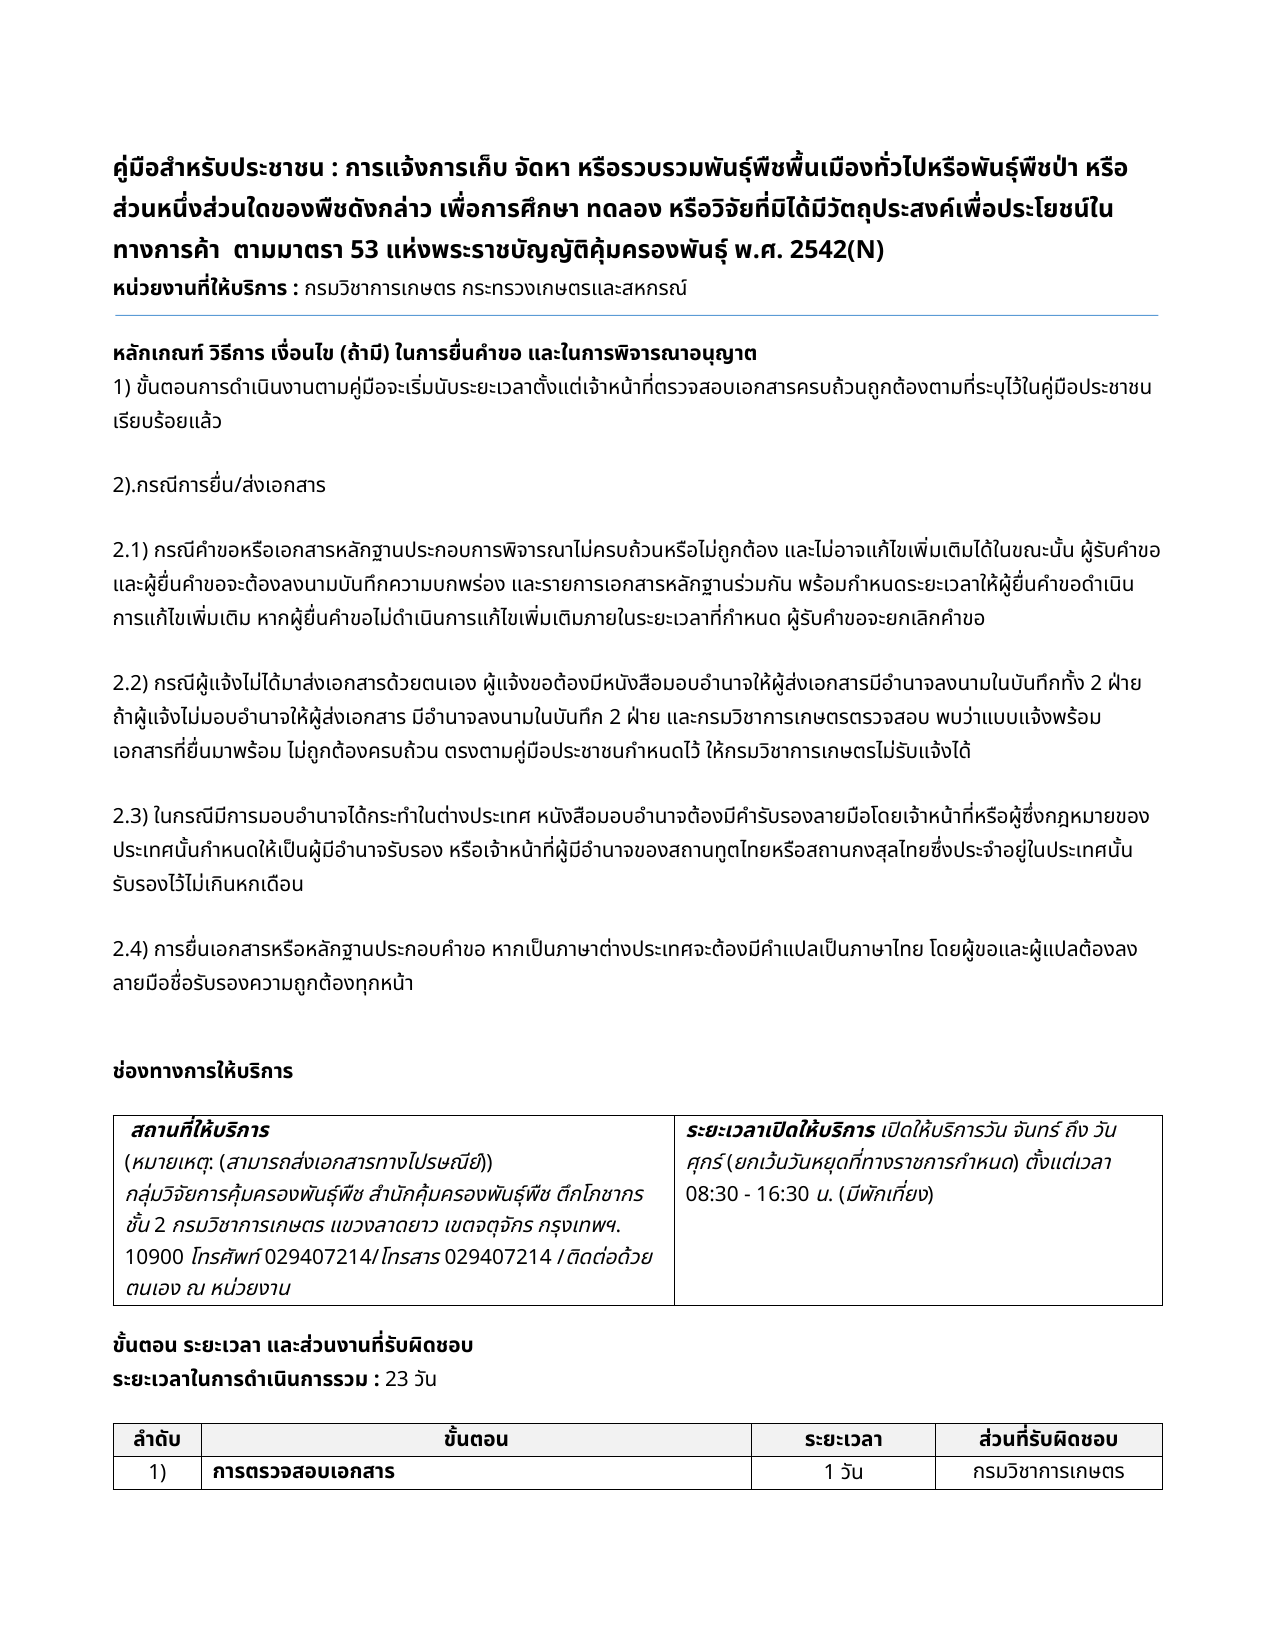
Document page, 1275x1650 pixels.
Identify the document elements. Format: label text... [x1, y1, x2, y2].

table_header ระยะเวลาเปิดให้บริการ เปิดให้บริการวัน จันทร์ ถึง วันศุกร์ (ยกเว้นวันหยุดที่ทางราชการกำหนด) ตั้งแต่เวลา 08:30 - 16:30 น. (มีพักเที่ยง) [675, 1116, 1162, 1305]
table_header ขั้นตอน [202, 1424, 751, 1456]
text คู่มือสำหรับประชาชน : การแจ้งการเก็บ จัดหา หรือรวบรวมพันธุ์พืชพื้นเมืองทั่วไปหรือพันธุ์พืชป่า หรือส่วนหนึ่งส่วนใดของพืชดังกล่าว เพื่อการศึกษา ทดลอง หรือวิจัยที่มิได้มีวัตถุประสงค์เพื่อประโยชน์ในทางการค้า ตามมาตรา 53 แห่งพระราชบัญญัติคุ้มครองพันธุ์ พ.ศ. 2542(N) [112, 150, 1162, 270]
table_header สถานที่ให้บริการ (หมายเหตุ: (สามารถส่งเอกสารทางไปรษณีย์)) กลุ่มวิจัยการคุ้มครองพันธุ์พืช สำนักคุ้มครองพันธุ์พืช ตึกโภชากร ชั้น 2 กรมวิชาการเกษตร แขวงลาดยาว เขตจตุจักร กรุงเทพฯ. 10900 โทรศัพท์ 029407214/โทรสาร 029407214 /ติดต่อด้วยตนเอง ณ หน่วยงาน [114, 1116, 674, 1305]
text ช่องทางการให้บริการ [112, 1056, 1162, 1088]
table_cell 1) [114, 1457, 201, 1488]
text 1) ขั้นตอนการดำเนินงานตามคู่มือจะเริ่มนับระยะเวลาตั้งแต่เจ้าหน้าที่ตรวจสอบเอกสารครบถ้วนถูกต้องตามที่ระบุไว้ในคู่มือประชาชนเรียบร้อยแล้ว 2).กรณีการยื่น/ส่งเอกสาร 2.1) กรณีคำขอหรือเอกสารหลักฐานประกอบการพิจารณาไม่ครบถ้วนหรือไม่ถูกต้อง และไม่อาจแก้ไขเพิ่มเติมได้ในขณะนั้น ผู้รับคำขอและผู้ยื่นคำขอจะต้องลงนามบันทึกความบกพร่อง และรายการเอกสารหลักฐานร่วมกัน พร้อมกำหนดระยะเวลาให้ผู้ยื่นคำขอดำเนินการแก้ไขเพิ่มเติม หากผู้ยื่นคำขอไม่ดำเนินการแก้ไขเพิ่มเติมภายในระยะเวลาที่กำหนด ผู้รับคำขอจะยกเลิกคำขอ 2.2) กรณีผู้แจ้งไม่ได้มาส่งเอกสารด้วยตนเอง ผู้แจ้งขอต้องมีหนังสือมอบอำนาจให้ผู้ส่งเอกสารมีอำนาจลงนามในบันทึกทั้ง 2 ฝ่าย ถ้าผู้แจ้งไม่มอบอำนาจให้ผู้ส่งเอกสาร มีอำนาจลงนามในบันทึก 2 ฝ่าย และกรมวิชาการเกษตรตรวจสอบ พบว่าแบบแจ้งพร้อมเอกสารที่ยื่นมาพร้อม ไม่ถูกต้องครบถ้วน ตรงตามคู่มือประชาชนกำหนดไว้ ให้กรมวิชาการเกษตรไม่รับแจ้งได้ 2.3) ในกรณีมีการมอบอำนาจได้กระทำในต่างประเทศ หนังสือมอบอำนาจต้องมีคำรับรองลายมือโดยเจ้าหน้าที่หรือผู้ซึ่งกฎหมายของประเทศนั้นกำหนดให้เป็นผู้มีอำนาจรับรอง หรือเจ้าหน้าที่ผู้มีอำนาจของสถานทูตไทยหรือสถานกงสุลไทยซึ่งประจำอยู่ในประเทศนั้นรับรองไว้ไม่เกินหกเดือน 2.4) การยื่นเอกสารหรือหลักฐานประกอบคำขอ หากเป็นภาษาต่างประเทศจะต้องมีคำแปลเป็นภาษาไทย โดยผู้ขอและผู้แปลต้องลงลายมือชื่อรับรองความถูกต้องทุกหน้า [112, 372, 1162, 1029]
table_header ระยะเวลา [752, 1424, 935, 1456]
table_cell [202, 1457, 751, 1488]
text ขั้นตอน ระยะเวลา และส่วนงานที่รับผิดชอบ [112, 1331, 1162, 1362]
text ระยะเวลาในการดำเนินการรวม : 23 วัน [112, 1364, 1162, 1396]
table_cell กรมวิชาการเกษตร [936, 1457, 1162, 1488]
text หน่วยงานที่ให้บริการ : กรมวิชาการเกษตร กระทรวงเกษตรและสหกรณ์ [112, 273, 1162, 304]
table_header ส่วนที่รับผิดชอบ [936, 1424, 1162, 1456]
table_header ลำดับ [114, 1424, 201, 1456]
text หลักเกณฑ์ วิธีการ เงื่อนไข (ถ้ามี) ในการยื่นคำขอ และในการพิจารณาอนุญาต [112, 338, 1162, 369]
table_cell 1 วัน [752, 1457, 935, 1488]
